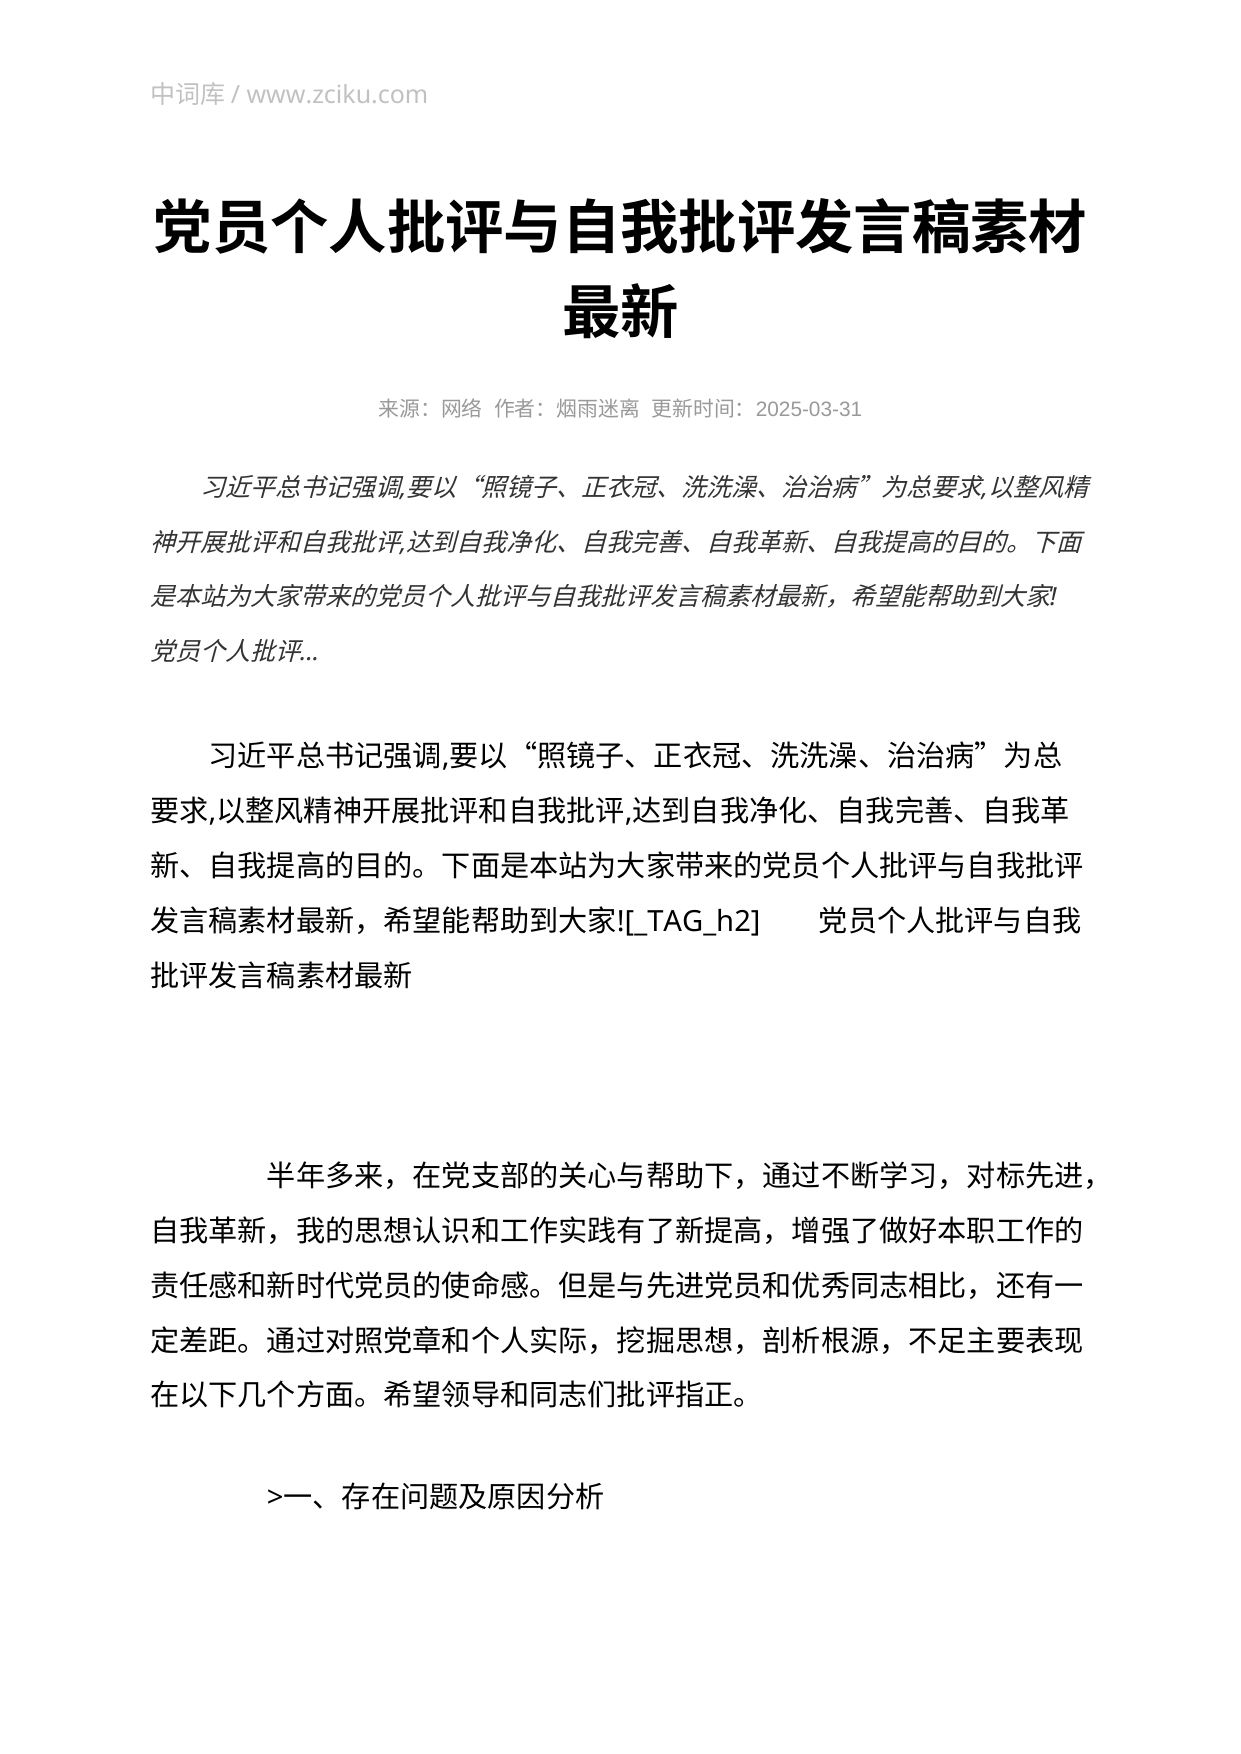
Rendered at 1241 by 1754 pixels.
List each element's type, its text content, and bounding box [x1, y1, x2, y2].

text 来源：网络 作者：烟雨迷离 更新时间：2025-03-31 [150, 397, 1090, 421]
text 习近平总书记强调,要以“照镜子、正衣冠、洗洗澡、治治病”为总要求,以整风精神开展批评和自我批评,达到自我净化、自我完善、自我革新、自我提高的目的。下面是本站为大家带来的党员个人批评与自我批评发言稿素材最新，希望能帮助到大家![_TAG_h2] 党员个人批评与自我批评发言稿素材最新 [150, 732, 1090, 994]
subtitle 党员个人批评与自我批评发言稿素材最新 [150, 181, 1090, 350]
text 半年多来，在党支部的关心与帮助下，通过不断学习，对标先进，自我革新，我的思想认识和工作实践有了新提高，增强了做好本职工作的责任感和新时代党员的使命感。但是与先进党员和优秀同志相比，还有一定差距。通过对照党章和个人实际，挖掘思想，剖析根源，不足主要表现在以下几个方面。希望领导和同志们批评指正。 [150, 1152, 1090, 1414]
text 习近平总书记强调,要以“照镜子、正衣冠、洗洗澡、治治病”为总要求,以整风精神开展批评和自我批评,达到自我净化、自我完善、自我革新、自我提高的目的。下面是本站为大家带来的党员个人批评与自我批评发言稿素材最新，希望能帮助到大家! 党员个人批评... [150, 468, 1090, 667]
text >一、存在问题及原因分析 [150, 1474, 1090, 1516]
